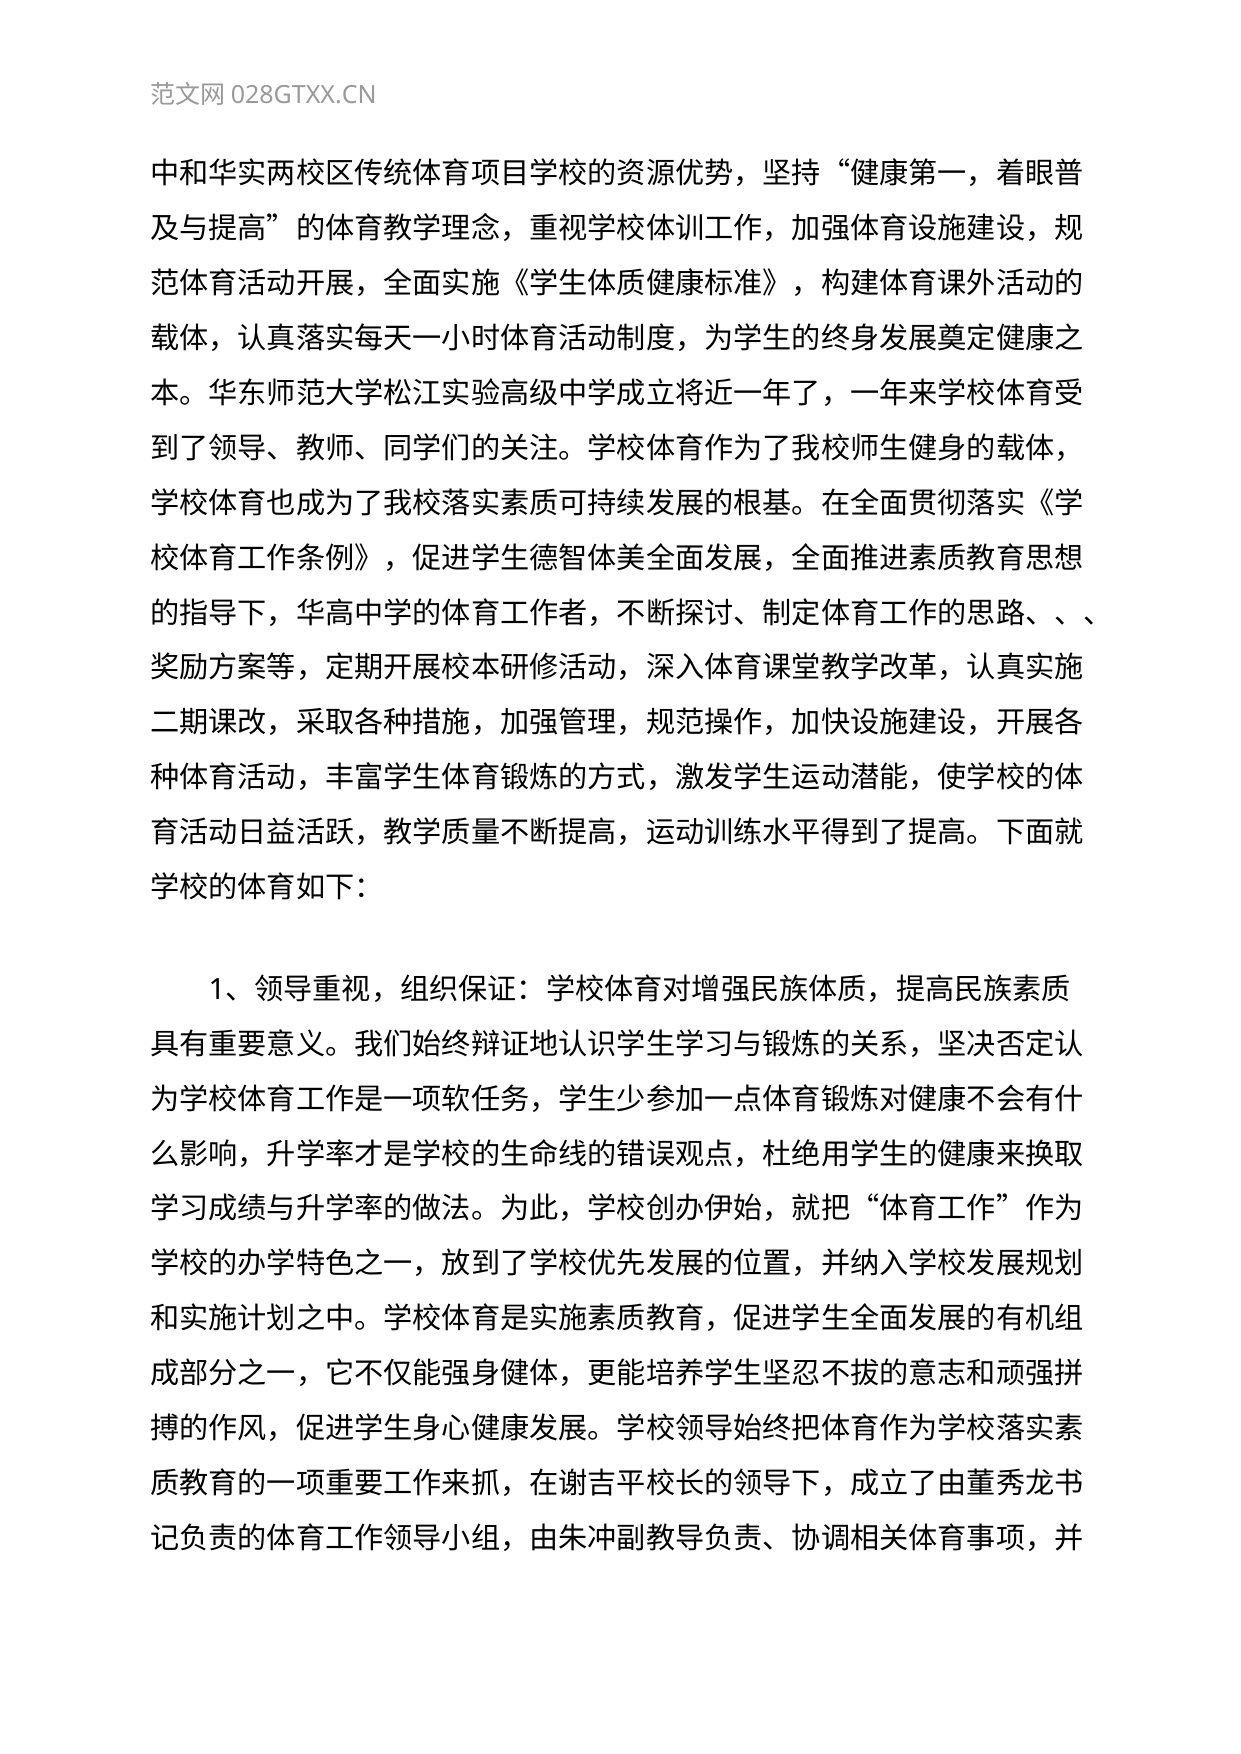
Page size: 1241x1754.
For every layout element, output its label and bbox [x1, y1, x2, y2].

text [150, 150, 1090, 906]
text [150, 965, 1090, 1557]
